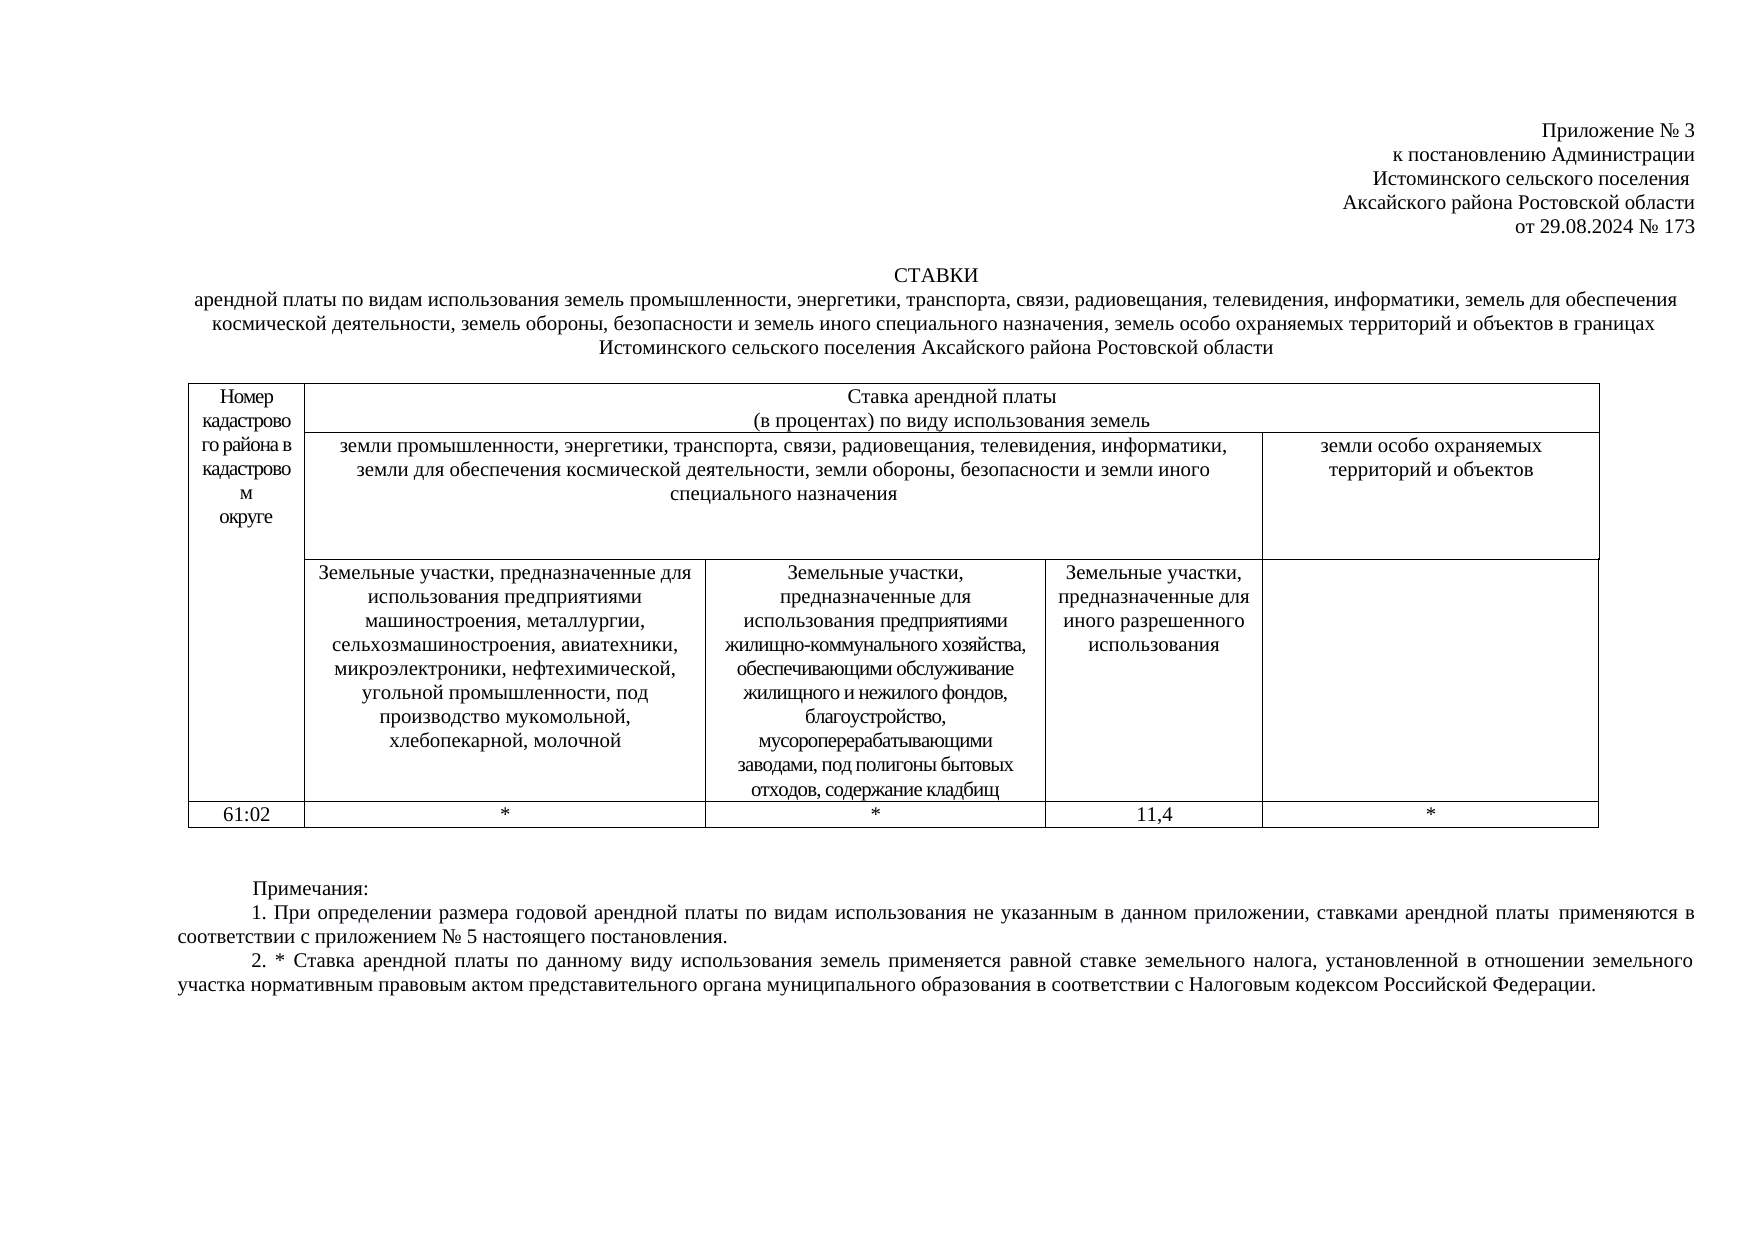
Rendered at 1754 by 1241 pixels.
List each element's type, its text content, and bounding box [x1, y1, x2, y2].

text Приложение № 3 [827, 118, 1695, 142]
table_cell * [1263, 802, 1598, 827]
table_header Ставка арендной платы (в процентах) по виду использования земель [305, 384, 1599, 432]
table_cell земли особо охраняемых территорий и объектов [1263, 433, 1599, 559]
table_cell 11,4 [1046, 802, 1262, 827]
text от 29.08.2024 № 173 [177, 214, 1695, 238]
text 2. * Ставка арендной платы по данному виду использования земель применяется равной ставке земельного налога, установленной в отношении земельного участка нормативным правовым актом представительного органа муниципального образования в соответствии с Налоговым кодексом Российской Федерации. [177, 948, 1695, 996]
text СТАВКИ [177, 262, 1695, 287]
table_cell * [706, 802, 1045, 827]
table_cell * [305, 802, 705, 827]
table_cell 61:02 [189, 802, 304, 827]
text арендной платы по видам использования земель промышленности, энергетики, транспорта, связи, радиовещания, телевидения, информатики, земель для обеспечения космической деятельности, земель обороны, безопасности и земель иного специального назначения, земель особо охраняемых территорий и объектов в границах Истоминского сельского поселения Аксайского района Ростовской области [177, 287, 1695, 359]
table_cell Земельные участки, предназначенные для иного разрешенного использования [1046, 560, 1262, 801]
table_header Номер кадастрового района в кадастровом округе [189, 384, 304, 801]
text 1. При определении размера годовой арендной платы по видам использования не указанным в данном приложении, ставками арендной платы применяются в соответствии с приложением № 5 настоящего постановления. [177, 900, 1695, 948]
table_cell [1263, 560, 1598, 801]
table_cell земли промышленности, энергетики, транспорта, связи, радиовещания, телевидения, информатики, земли для обеспечения космической деятельности, земли обороны, безопасности и земли иного специального назначения [305, 433, 1262, 559]
text к постановлению Администрации [702, 142, 1695, 166]
text Примечания: [177, 876, 1695, 900]
table_cell Земельные участки, предназначенные для использования предприятиями машиностроения, металлургии, сельхозмашиностроения, авиатехники, микроэлектроники, нефтехимической, угольной промышленности, под производство мукомольной, хлебопекарной, молочной [305, 560, 705, 801]
text Истоминского сельского поселения Аксайского района Ростовской области [627, 166, 1695, 214]
table_cell Земельные участки, предназначенные для использования предприятиями жилищно-коммунального хозяйства, обеспечивающими обслуживание жилищного и нежилого фондов, благоустройство, мусороперерабатывающими заводами, под полигоны бытовых отходов, содержание кладбищ [706, 560, 1045, 801]
